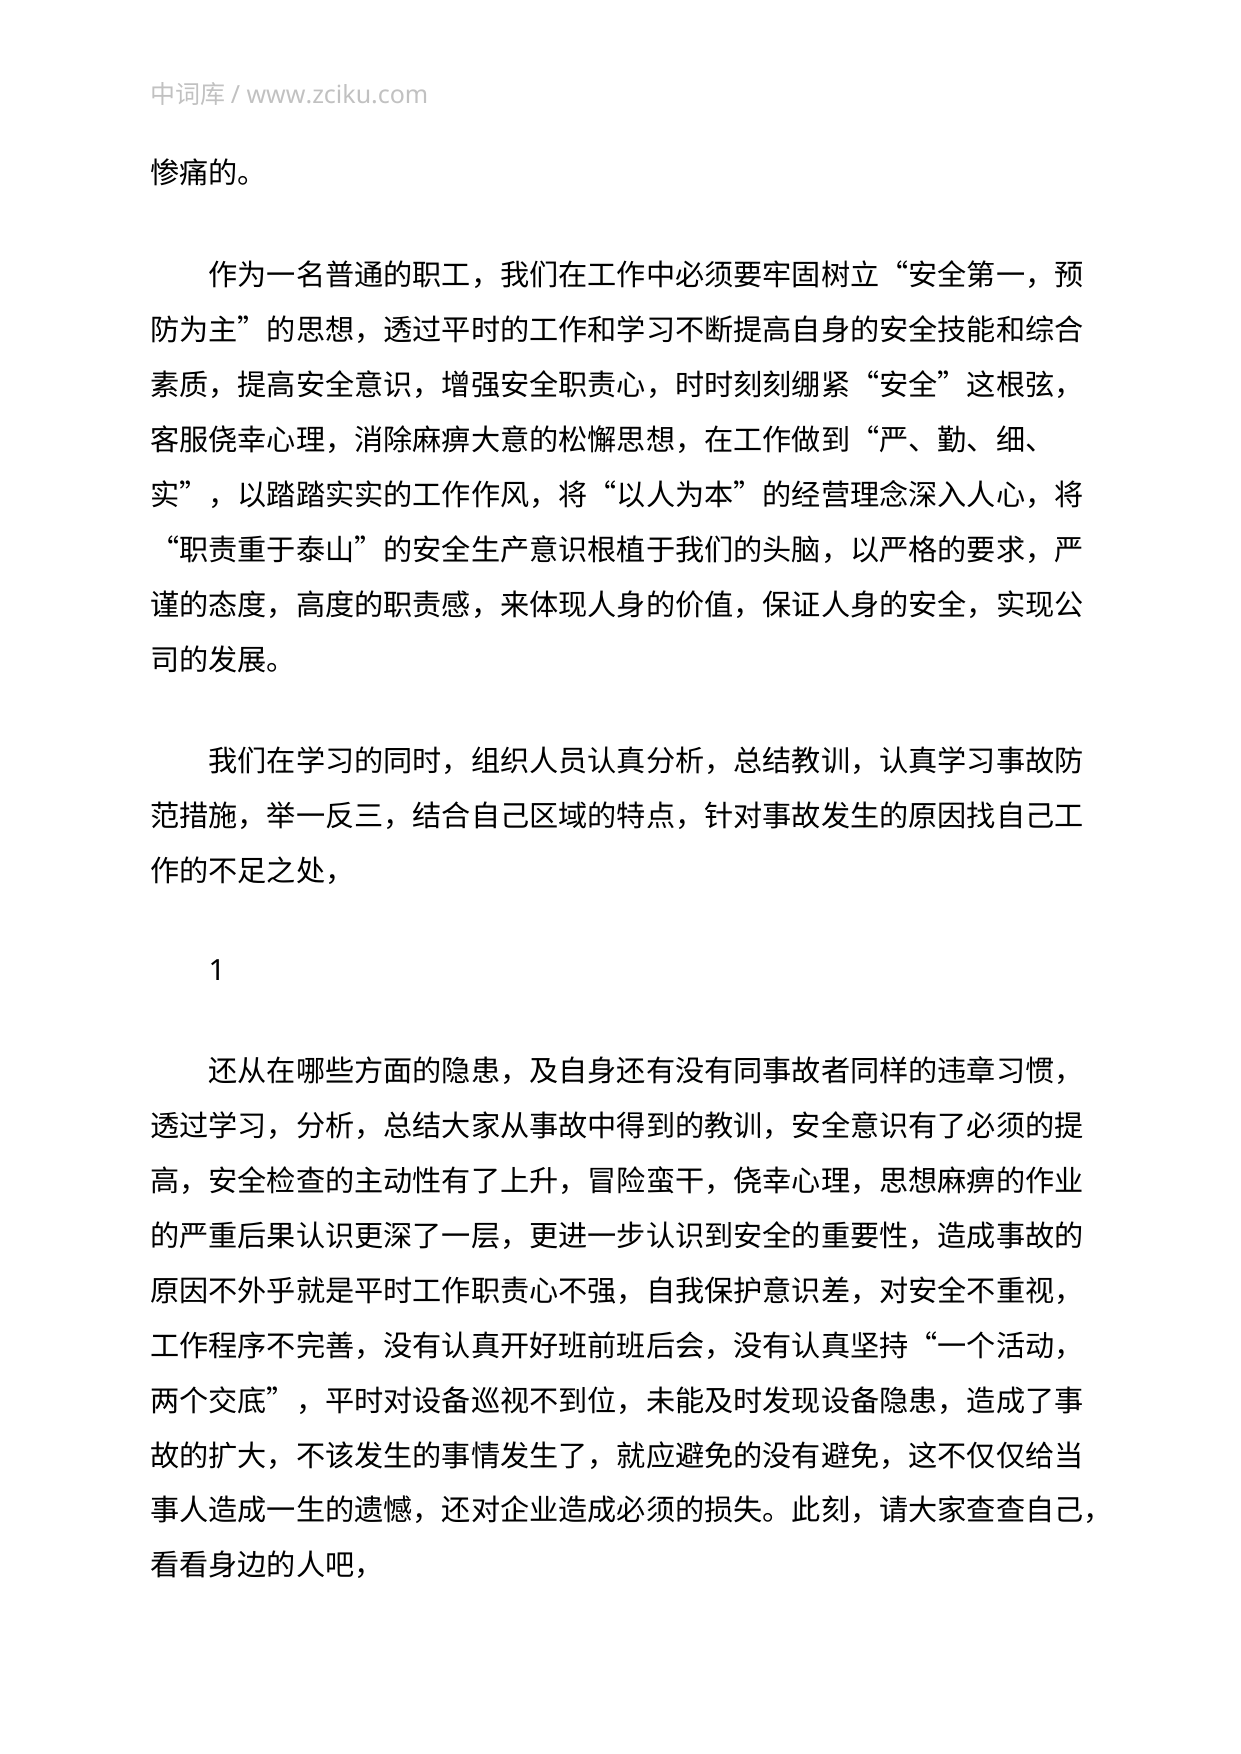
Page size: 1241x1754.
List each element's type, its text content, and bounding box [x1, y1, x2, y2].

text 还从在哪些方面的隐患，及自身还有没有同事故者同样的违章习惯，透过学习，分析，总结大家从事故中得到的教训，安全意识有了必须的提高，安全检查的主动性有了上升，冒险蛮干，侥幸心理，思想麻痹的作业的严重后果认识更深了一层，更进一步认识到安全的重要性，造成事故的原因不外乎就是平时工作职责心不强，自我保护意识差，对安全不重视，工作程序不完善，没有认真开好班前班后会，没有认真坚持“一个活动，两个交底”，平时对设备巡视不到位，未能及时发现设备隐患，造成了事故的扩大，不该发生的事情发生了，就应避免的没有避免，这不仅仅给当事人造成一生的遗憾，还对企业造成必须的损失。此刻，请大家查查自己，看看身边的人吧， [150, 1048, 1090, 1584]
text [150, 150, 1090, 192]
text 我们在学习的同时，组织人员认真分析，总结教训，认真学习事故防范措施，举一反三，结合自己区域的特点，针对事故发生的原因找自己工作的不足之处， [150, 738, 1090, 890]
text 作为一名普通的职工，我们在工作中必须要牢固树立“安全第一，预防为主”的思想，透过平时的工作和学习不断提高自身的安全技能和综合素质，提高安全意识，增强安全职责心，时时刻刻绷紧“安全”这根弦，客服侥幸心理，消除麻痹大意的松懈思想，在工作做到“严、勤、细、实”，以踏踏实实的工作作风，将“以人为本”的经营理念深入人心，将“职责重于泰山”的安全生产意识根植于我们的头脑，以严格的要求，严谨的态度，高度的职责感，来体现人身的价值，保证人身的安全，实现公司的发展。 [150, 252, 1090, 678]
text 1 [150, 949, 1090, 989]
